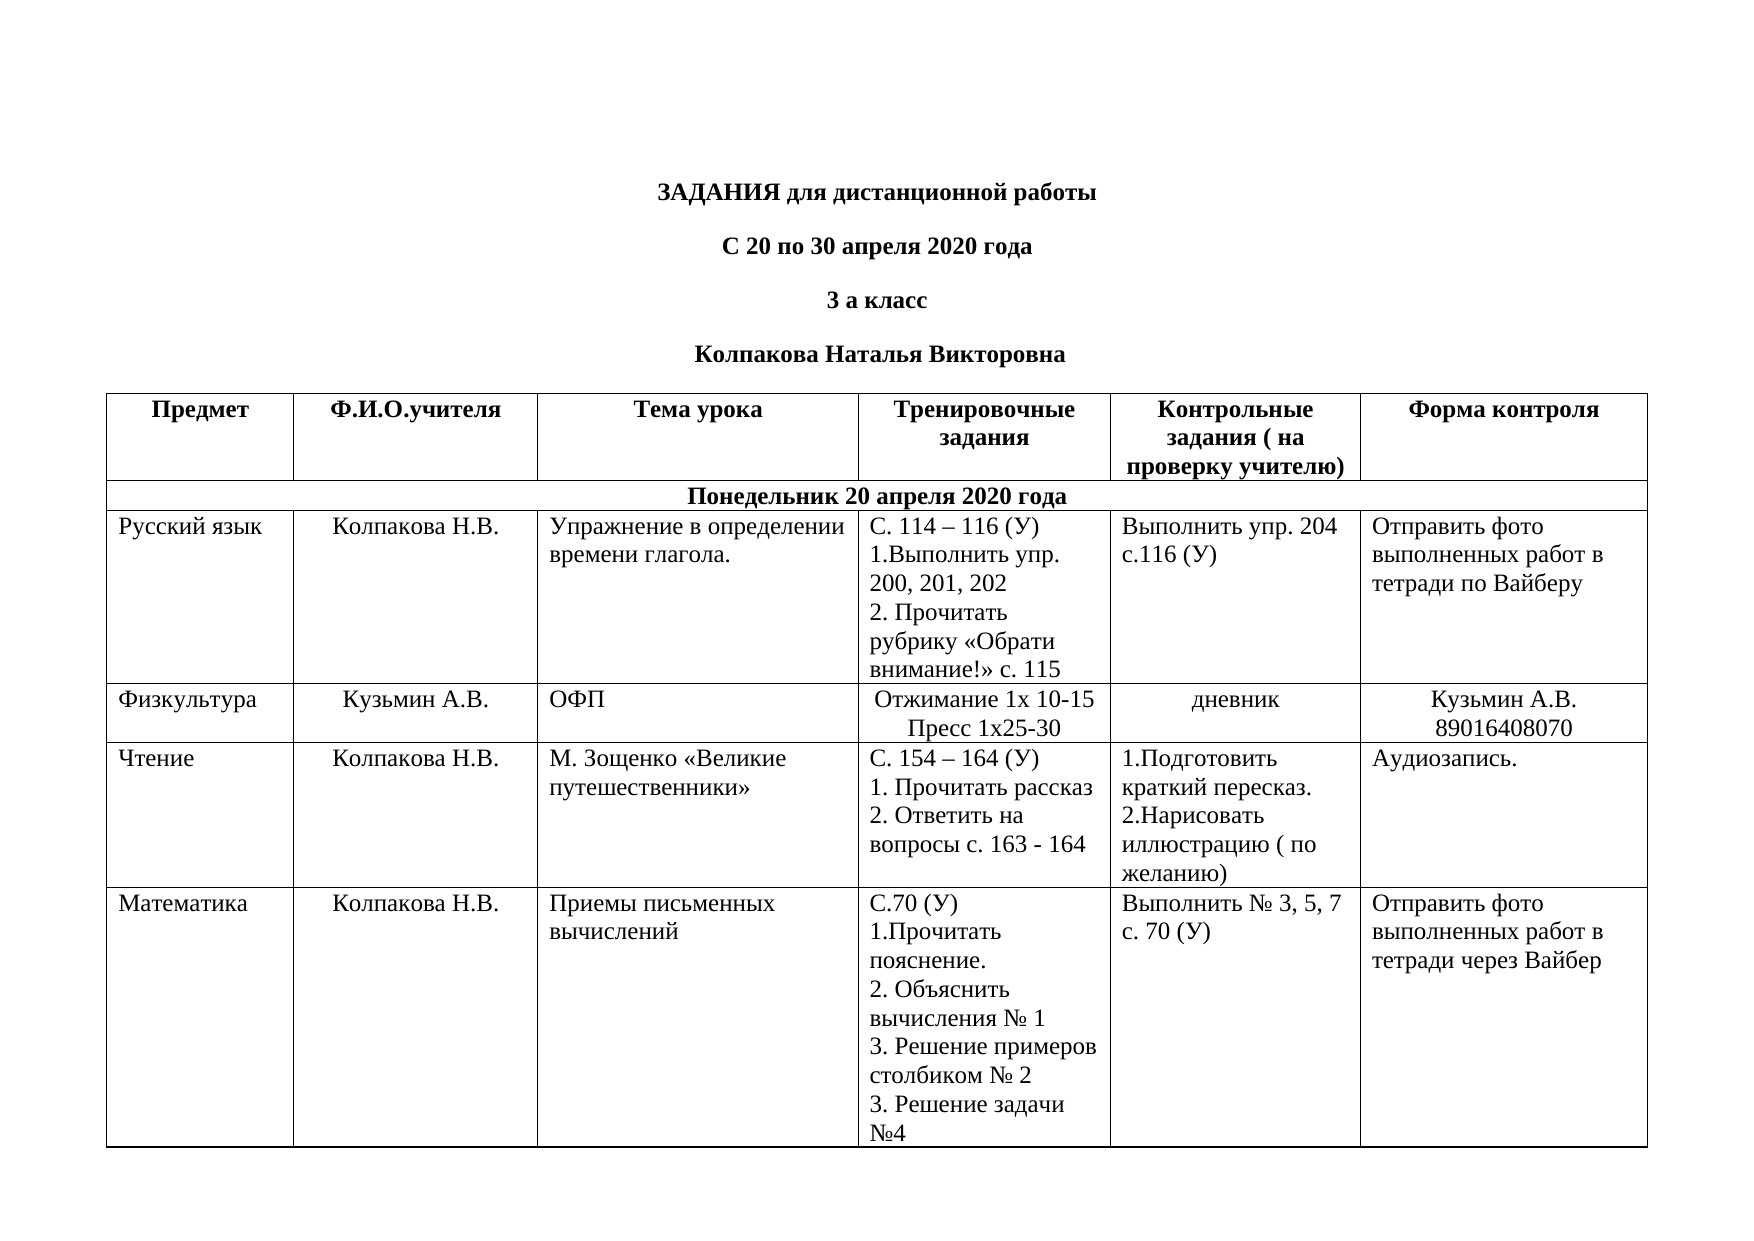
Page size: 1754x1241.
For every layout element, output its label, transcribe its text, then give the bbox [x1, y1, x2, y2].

text Колпакова Наталья Викторовна [118, 339, 1636, 367]
table_header Предмет [107, 394, 293, 480]
table_cell Кузьмин А.В. [294, 684, 537, 742]
table_cell Колпакова Н.В. [294, 511, 537, 683]
text ЗАДАНИЯ для дистанционной работы [118, 177, 1636, 206]
table_cell Понедельник 20 апреля 2020 года [107, 481, 1647, 510]
table_cell С. 154 – 164 (У) 1. Прочитать рассказ 2. Ответить на вопросы с. 163 - 164 [859, 743, 1110, 887]
table_cell Физкультура [107, 684, 293, 742]
table_cell Чтение [107, 743, 293, 887]
table_header Контрольные задания ( на проверку учителю) [1111, 394, 1360, 480]
table_cell Отжимание 1х 10-15 Пресс 1х25-30 [859, 684, 1110, 742]
table_cell Русский язык [107, 511, 293, 683]
table_cell Кузьмин А.В. 89016408070 [1361, 684, 1647, 742]
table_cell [538, 888, 858, 1146]
table_cell С. 114 – 116 (У) 1.Выполнить упр. 200, 201, 202 2. Прочитать рубрику «Обрати внимание!» с. 115 [859, 511, 1110, 683]
table_cell Отправить фото выполненных работ в тетради по Вайберу [1361, 511, 1647, 683]
table_cell Выполнить упр. 204 с.116 (У) [1111, 511, 1360, 683]
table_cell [1111, 888, 1360, 1146]
table_cell ОФП [538, 684, 858, 742]
table_header Ф.И.О.учителя [294, 394, 537, 480]
table_cell 1.Подготовить краткий пересказ. 2.Нарисовать иллюстрацию ( по желанию) [1111, 743, 1360, 887]
table_cell Математика [107, 888, 293, 1146]
table_cell Колпакова Н.В. [294, 743, 537, 887]
table_cell М. Зощенко «Великие путешественники» [538, 743, 858, 887]
table_header Тема урока [538, 394, 858, 480]
table_cell дневник [1111, 684, 1360, 742]
text С 20 по 30 апреля 2020 года [118, 231, 1636, 260]
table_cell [859, 888, 1110, 1146]
table_cell Колпакова Н.В. [294, 888, 537, 1146]
table_cell Аудиозапись. [1361, 743, 1647, 887]
table_header Форма контроля [1361, 394, 1647, 480]
text 3 а класс [118, 285, 1636, 314]
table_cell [1361, 888, 1647, 1146]
table_header Тренировочные задания [859, 394, 1110, 480]
table_cell Упражнение в определении времени глагола. [538, 511, 858, 683]
